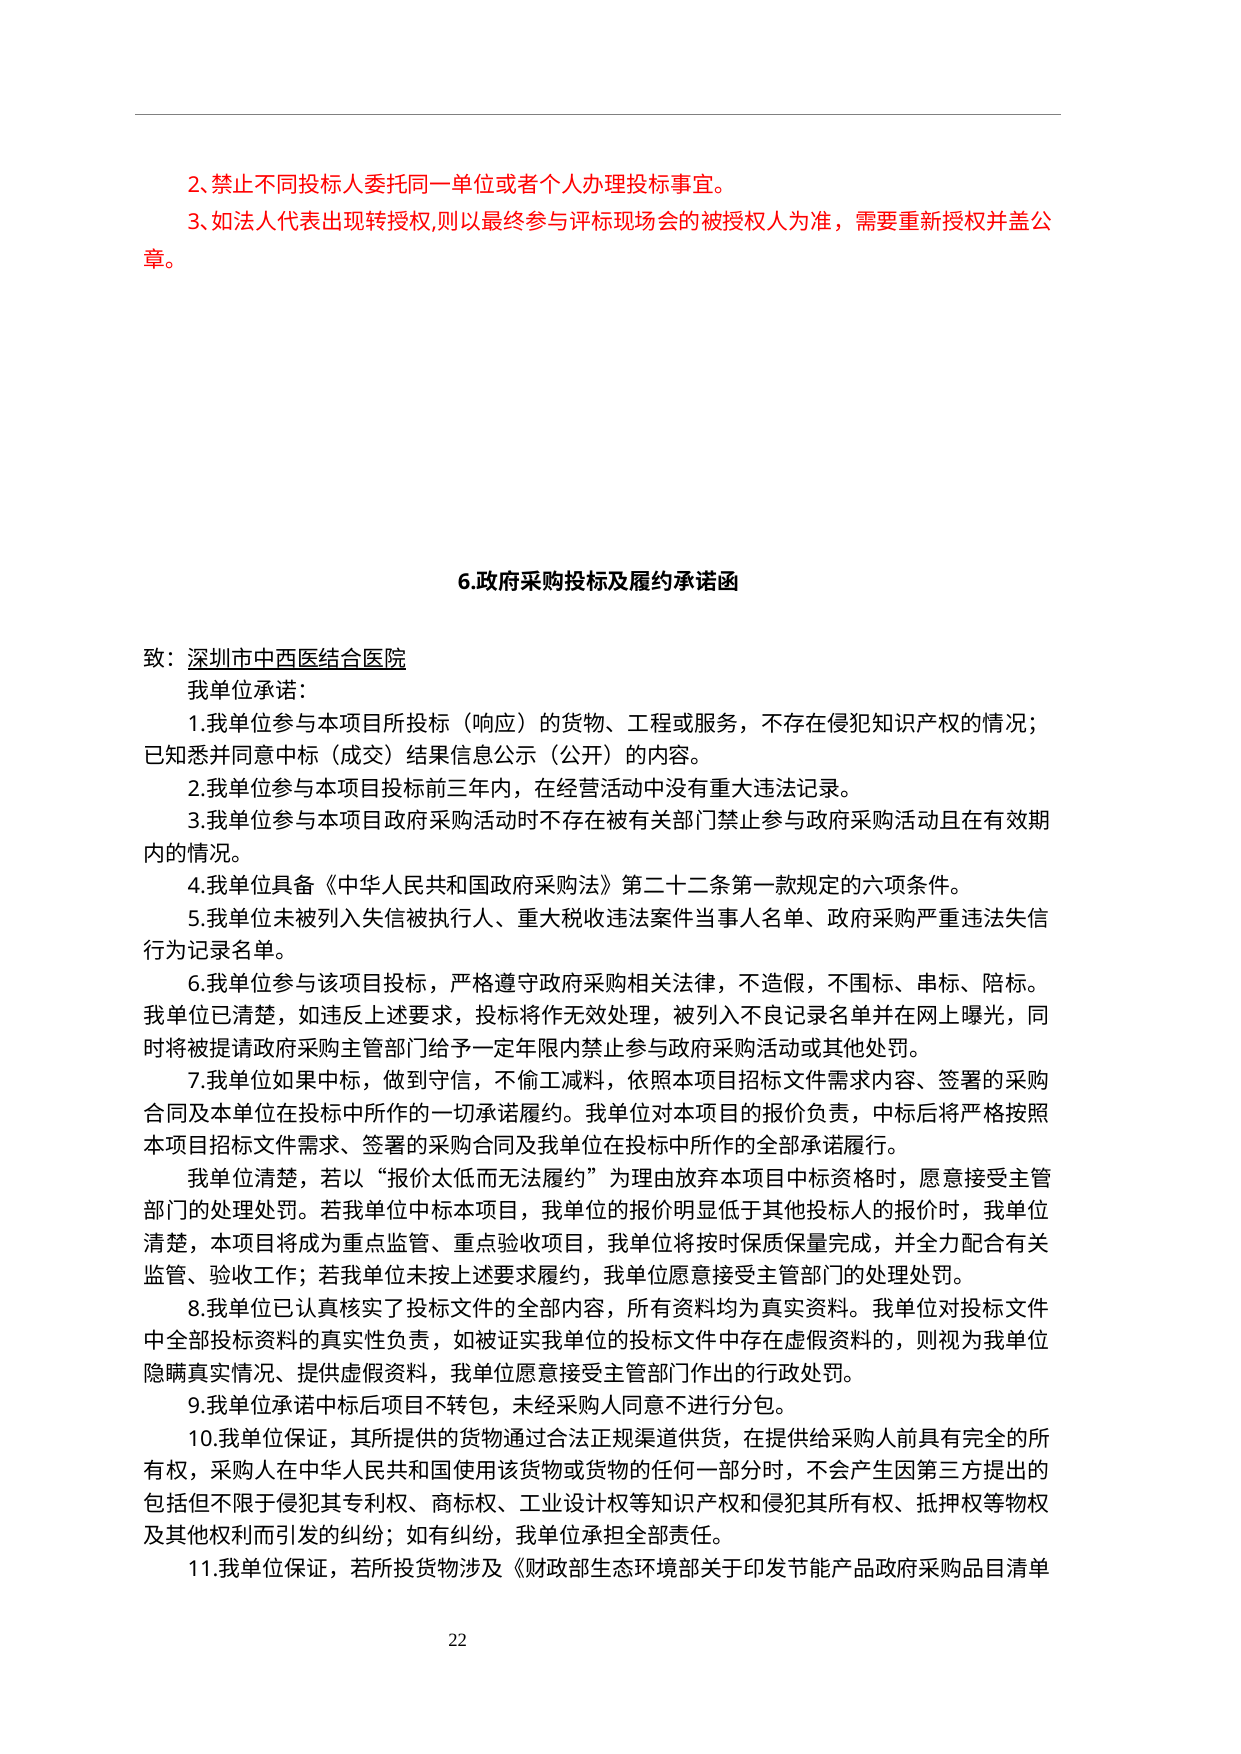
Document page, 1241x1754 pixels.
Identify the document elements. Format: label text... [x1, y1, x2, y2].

text 7.我单位如果中标，做到守信，不偷工减料，依照本项目招标文件需求内容、签署的采购合同及本单位在投标中所作的一切承诺履约。我单位对本项目的报价负责，中标后将严格按照本项目招标文件需求、签署的采购合同及我单位在投标中所作的全部承诺履行。 [144, 1063, 1053, 1161]
text 我单位承诺： [144, 673, 1138, 706]
text 致：深圳市中西医结合医院 [144, 641, 1053, 673]
text 3.我单位参与本项目政府采购活动时不存在被有关部门禁止参与政府采购活动且在有效期内的情况。 [144, 803, 1053, 868]
text 10.我单位保证，其所提供的货物通过合法正规渠道供货，在提供给采购人前具有完全的所有权，采购人在中华人民共和国使用该货物或货物的任何一部分时，不会产生因第三方提出的包括但不限于侵犯其专利权、商标权、工业设计权等知识产权和侵犯其所有权、抵押权等物权及其他权利而引发的纠纷；如有纠纷，我单位承担全部责任。 [144, 1421, 1053, 1551]
text 2.我单位参与本项目投标前三年内，在经营活动中没有重大违法记录。 [144, 771, 1053, 803]
text 8.我单位已认真核实了投标文件的全部内容，所有资料均为真实资料。我单位对投标文件中全部投标资料的真实性负责，如被证实我单位的投标文件中存在虚假资料的，则视为我单位隐瞒真实情况、提供虚假资料，我单位愿意接受主管部门作出的行政处罚。 [144, 1291, 1053, 1388]
text 1.我单位参与本项目所投标（响应）的货物、工程或服务，不存在侵犯知识产权的情况；已知悉并同意中标（成交）结果信息公示（公开）的内容。 [144, 706, 1053, 771]
text 5.我单位未被列入失信被执行人、重大税收违法案件当事人名单、政府采购严重违法失信行为记录名单。 [144, 901, 1053, 966]
list 6.政府采购投标及履约承诺函 [144, 564, 1053, 596]
text 2､禁止不同投标人委托同一单位或者个人办理投标事宜｡ [144, 162, 1053, 199]
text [144, 1551, 1053, 1583]
text 3､如法人代表出现转授权,则以最终参与评标现场会的被授权人为准，需要重新授权并盖公章｡ [144, 199, 1053, 274]
text 6.我单位参与该项目投标，严格遵守政府采购相关法律，不造假，不围标、串标、陪标。我单位已清楚，如违反上述要求，投标将作无效处理，被列入不良记录名单并在网上曝光，同时将被提请政府采购主管部门给予一定年限内禁止参与政府采购活动或其他处罚。 [144, 966, 1053, 1063]
text 4.我单位具备《中华人民共和国政府采购法》第二十二条第一款规定的六项条件。 [144, 868, 1053, 901]
text 9.我单位承诺中标后项目不转包，未经采购人同意不进行分包。 [144, 1388, 1053, 1421]
text 我单位清楚，若以“报价太低而无法履约”为理由放弃本项目中标资格时，愿意接受主管部门的处理处罚。若我单位中标本项目，我单位的报价明显低于其他投标人的报价时，我单位清楚，本项目将成为重点监管、重点验收项目，我单位将按时保质保量完成，并全力配合有关监管、验收工作；若我单位未按上述要求履约，我单位愿意接受主管部门的处理处罚。 [144, 1161, 1053, 1291]
